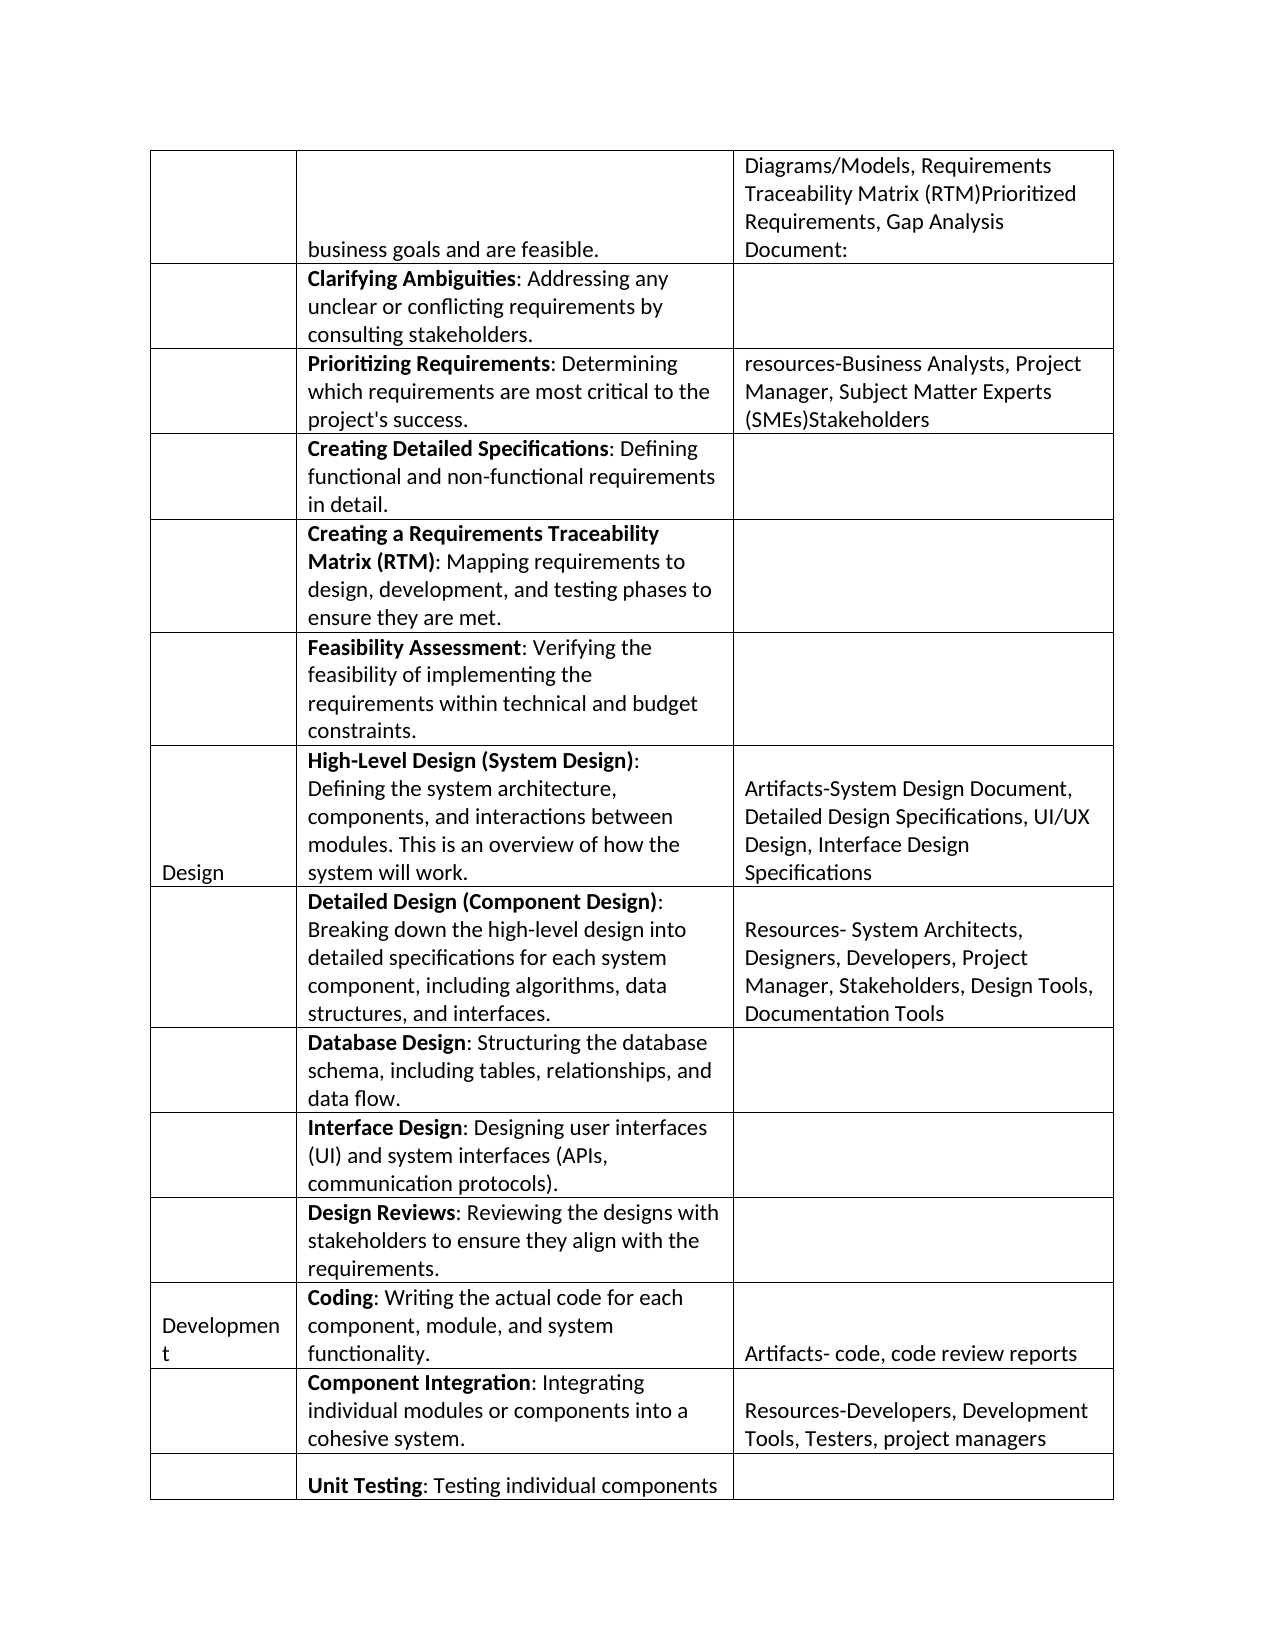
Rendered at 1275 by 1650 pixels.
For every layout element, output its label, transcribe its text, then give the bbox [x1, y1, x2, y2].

table_cell [151, 520, 296, 632]
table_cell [297, 1454, 733, 1499]
table_cell [151, 633, 296, 745]
table_cell [734, 520, 1113, 632]
table_cell [151, 1369, 296, 1452]
table_cell [151, 1113, 296, 1197]
table_cell [151, 1198, 296, 1282]
table_cell Artifacts- code, code review reports [734, 1283, 1113, 1367]
table_cell [151, 264, 296, 348]
table_cell [151, 434, 296, 518]
table_cell Interface Design: Designing user interfaces (UI) and system interfaces (APIs, communication protocols). [297, 1113, 733, 1197]
table_cell [734, 434, 1113, 518]
table_cell [734, 1113, 1113, 1197]
table_cell [151, 1028, 296, 1112]
table_cell [734, 1028, 1113, 1112]
table_cell resources-Business Analysts, Project Manager, Subject Matter Experts (SMEs)Stakeholders [734, 349, 1113, 433]
table_cell [734, 264, 1113, 348]
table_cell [734, 151, 1113, 263]
table_cell Component Integration: Integrating individual modules or components into a cohesive system. [297, 1369, 733, 1452]
table_cell [151, 349, 296, 433]
table_cell [734, 633, 1113, 745]
table_cell Resources-Developers, Development Tools, Testers, project managers [734, 1369, 1113, 1452]
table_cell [297, 151, 733, 263]
table_cell Creating a Requirements Traceability Matrix (RTM): Mapping requirements to design, development, and testing phases to ensure they are met. [297, 520, 733, 632]
table_cell Feasibility Assessment: Verifying the feasibility of implementing the requirements within technical and budget constraints. [297, 633, 733, 745]
table_cell High-Level Design (System Design): Defining the system architecture, components, and interactions between modules. This is an overview of how the system will work. [297, 746, 733, 886]
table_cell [151, 151, 296, 263]
table_cell Artifacts-System Design Document, Detailed Design Specifications, UI/UX Design, Interface Design Specifications [734, 746, 1113, 886]
table_cell [734, 1198, 1113, 1282]
table_cell Prioritizing Requirements: Determining which requirements are most critical to the project's success. [297, 349, 733, 433]
table_cell Design [151, 746, 296, 886]
table_cell [151, 887, 296, 1027]
table_cell Resources- System Architects, Designers, Developers, Project Manager, Stakeholders, Design Tools, Documentation Tools [734, 887, 1113, 1027]
table_cell Creating Detailed Specifications: Defining functional and non-functional requirements in detail. [297, 434, 733, 518]
table_cell Design Reviews: Reviewing the designs with stakeholders to ensure they align with the requirements. [297, 1198, 733, 1282]
table_cell Clarifying Ambiguities: Addressing any unclear or conflicting requirements by consulting stakeholders. [297, 264, 733, 348]
table_cell [734, 1454, 1113, 1499]
table_cell Database Design: Structuring the database schema, including tables, relationships, and data flow. [297, 1028, 733, 1112]
table_cell Development [151, 1283, 296, 1367]
table_cell Detailed Design (Component Design): Breaking down the high-level design into detailed specifications for each system component, including algorithms, data structures, and interfaces. [297, 887, 733, 1027]
table_cell Coding: Writing the actual code for each component, module, and system functionality. [297, 1283, 733, 1367]
table_cell [151, 1454, 296, 1499]
